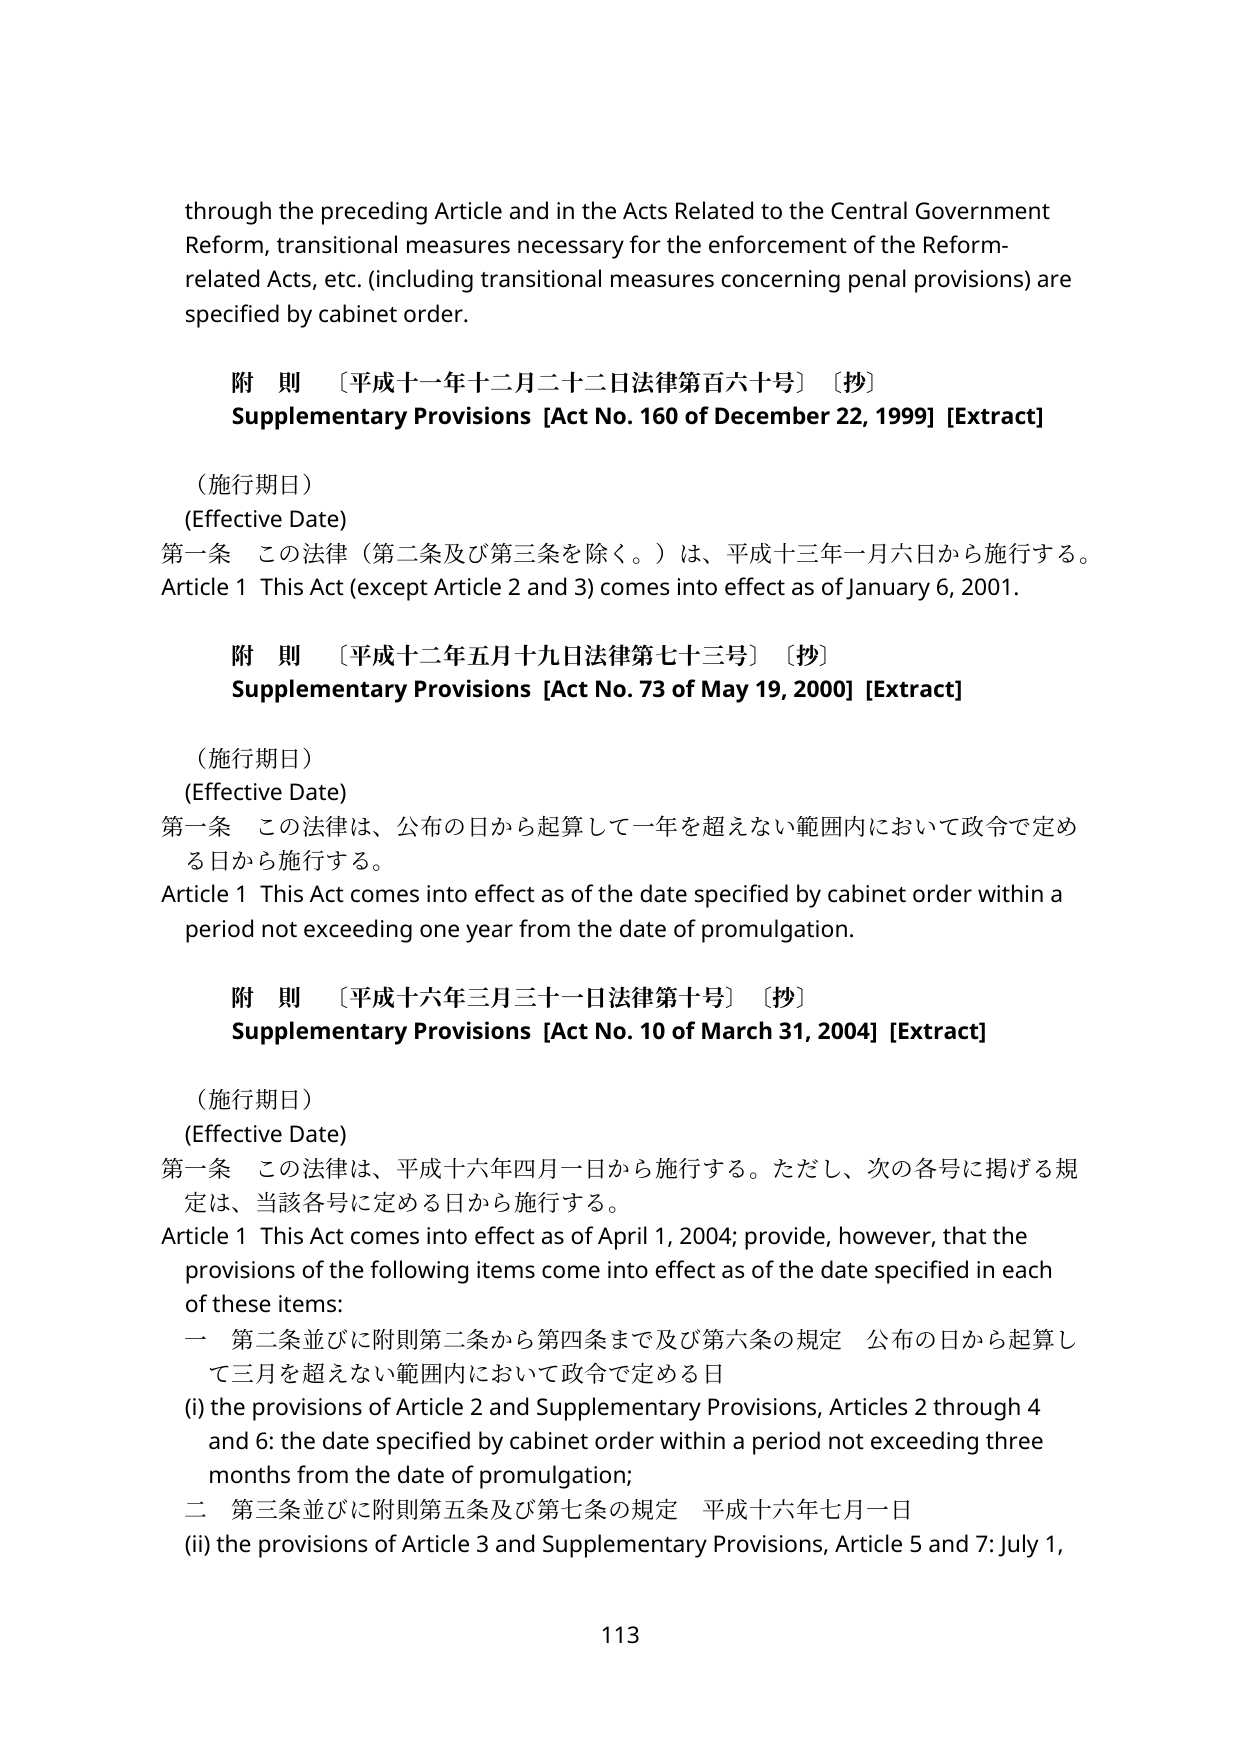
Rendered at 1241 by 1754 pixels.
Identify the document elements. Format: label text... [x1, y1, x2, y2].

text 附 則 〔平成十六年三月三十一日法律第十号〕〔抄〕 [230, 979, 1079, 1014]
text 附 則 〔平成十一年十二月二十二日法律第百六十号〕〔抄〕 [230, 364, 1079, 399]
text （施行期日） [184, 467, 1079, 501]
text 第一条 この法律は、平成十六年四月一日から施行する。ただし、次の各号に掲げる規定は、当該各号に定める日から施行する。 [161, 1150, 1079, 1219]
text (Effective Date) [184, 774, 1079, 809]
text (i) the provisions of Article 2 and Supplementary Provisions, Articles 2 through 4 and 6: the date specified by cabinet order within a period not exceeding three months from the date of promulgation; [184, 1389, 1079, 1492]
text Supplementary Provisions [Act No. 160 of December 22, 1999] [Extract] [230, 399, 1079, 433]
text Supplementary Provisions [Act No. 73 of May 19, 2000] [Extract] [230, 672, 1079, 706]
text (Effective Date) [184, 501, 1079, 535]
text Article 1 This Act comes into effect as of April 1, 2004; provide, however, that the provisions of the following items come into effect as of the date specified in each of these items: [161, 1219, 1079, 1321]
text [161, 194, 1079, 330]
text 一 第二条並びに附則第二条から第四条まで及び第六条の規定 公布の日から起算して三月を超えない範囲内において政令で定める日 [184, 1321, 1079, 1389]
text 第一条 この法律は、公布の日から起算して一年を超えない範囲内において政令で定める日から施行する。 [161, 809, 1079, 877]
text （施行期日） [184, 740, 1079, 774]
text (Effective Date) [184, 1116, 1079, 1150]
text Supplementary Provisions [Act No. 10 of March 31, 2004] [Extract] [230, 1014, 1079, 1048]
text （施行期日） [184, 1082, 1079, 1116]
text 二 第三条並びに附則第五条及び第七条の規定 平成十六年七月一日 [184, 1492, 1079, 1526]
text 附 則 〔平成十二年五月十九日法律第七十三号〕〔抄〕 [230, 638, 1079, 672]
text 第一条 この法律（第二条及び第三条を除く。）は、平成十三年一月六日から施行する。 [161, 535, 1079, 569]
text Article 1 This Act comes into effect as of the date specified by cabinet order within a period not exceeding one year from the date of promulgation. [161, 877, 1079, 945]
text Article 1 This Act (except Article 2 and 3) comes into effect as of January 6, 2001. [161, 569, 1079, 604]
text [184, 1526, 1079, 1560]
